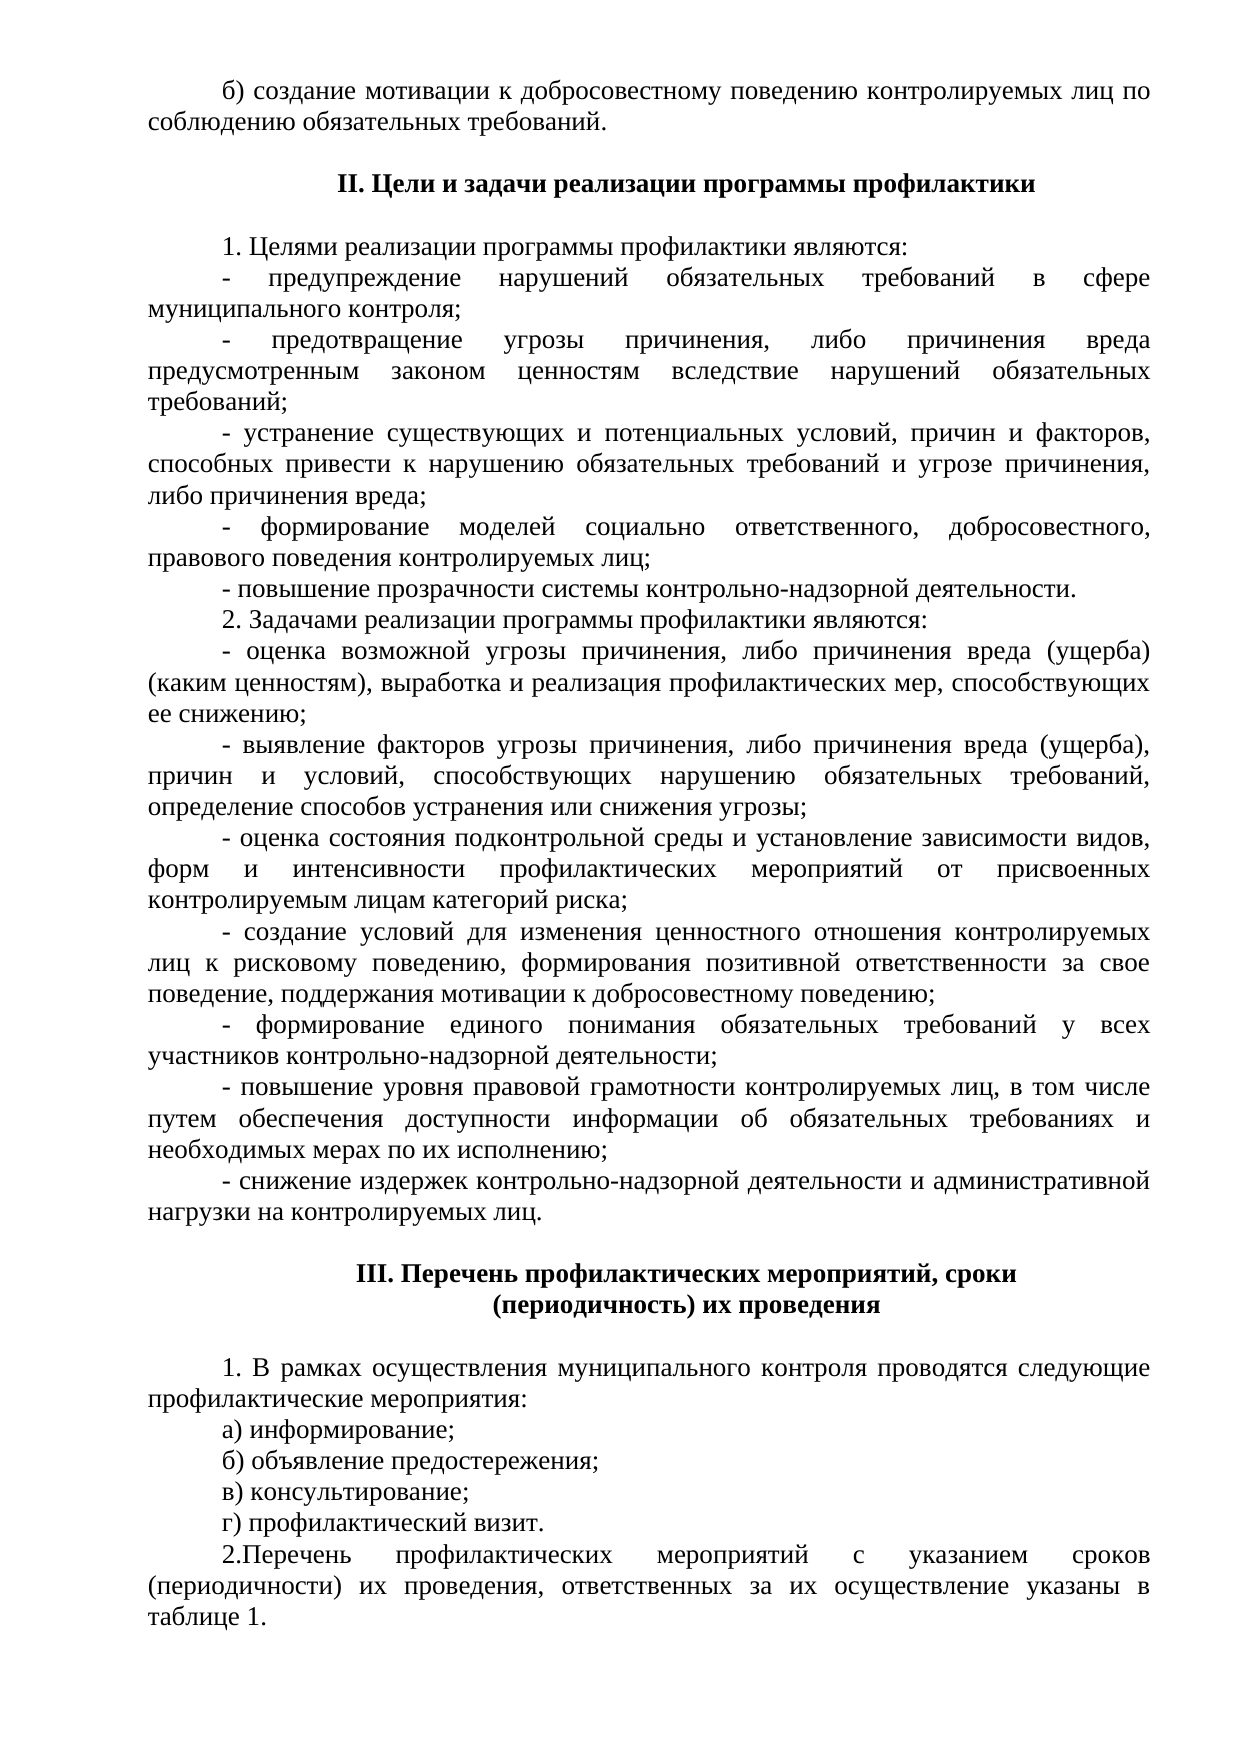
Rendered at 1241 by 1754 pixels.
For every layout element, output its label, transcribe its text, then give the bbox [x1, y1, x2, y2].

text - создание условий для изменения ценностного отношения контролируемых лиц к рисковому поведению, формирования позитивной ответственности за свое поведение, поддержания мотивации к добросовестному поведению; [148, 915, 1152, 1008]
text - повышение прозрачности системы контрольно-надзорной деятельности. [148, 572, 1152, 603]
text - выявление факторов угрозы причинения, либо причинения вреда (ущерба), причин и условий, способствующих нарушению обязательных требований, определение способов устранения или снижения угрозы; [148, 728, 1152, 821]
text (периодичность) их проведения [148, 1288, 1152, 1320]
text б) объявление предостережения; [148, 1444, 1152, 1475]
text 2.Перечень профилактических мероприятий с указанием сроков (периодичности) их проведения, ответственных за их осуществление указаны в таблице 1. [148, 1538, 1152, 1631]
text 2. Задачами реализации программы профилактики являются: [148, 603, 1152, 634]
text II. Цели и задачи реализации программы профилактики [148, 167, 1152, 198]
text - повышение уровня правовой грамотности контролируемых лиц, в том числе путем обеспечения доступности информации об обязательных требованиях и необходимых мерах по их исполнению; [148, 1071, 1152, 1164]
text 1. В рамках осуществления муниципального контроля проводятся следующие профилактические мероприятия: [148, 1351, 1152, 1413]
text - устранение существующих и потенциальных условий, причин и факторов, способных привести к нарушению обязательных требований и угрозе причинения, либо причинения вреда; [148, 416, 1152, 510]
text - оценка состояния подконтрольной среды и установление зависимости видов, форм и интенсивности профилактических мероприятий от присвоенных контролируемым лицам категорий риска; [148, 821, 1152, 915]
text 1. Целями реализации программы профилактики являются: [148, 229, 1152, 261]
text а) информирование; [148, 1413, 1152, 1444]
text г) профилактический визит. [148, 1507, 1152, 1538]
text б) создание мотивации к добросовестному поведению контролируемых лиц по соблюдению обязательных требований. [148, 74, 1152, 136]
text III. Перечень профилактических мероприятий, сроки [148, 1257, 1152, 1288]
text - формирование единого понимания обязательных требований у всех участников контрольно-надзорной деятельности; [148, 1008, 1152, 1071]
text - оценка возможной угрозы причинения, либо причинения вреда (ущерба) (каким ценностям), выработка и реализация профилактических мер, способствующих ее снижению; [148, 634, 1152, 728]
text в) консультирование; [148, 1475, 1152, 1507]
text - снижение издержек контрольно-надзорной деятельности и административной нагрузки на контролируемых лиц. [148, 1164, 1152, 1226]
text - формирование моделей социально ответственного, добросовестного, правового поведения контролируемых лиц; [148, 510, 1152, 572]
text - предотвращение угрозы причинения, либо причинения вреда предусмотренным законом ценностям вследствие нарушений обязательных требований; [148, 323, 1152, 416]
text - предупреждение нарушений обязательных требований в сфере муниципального контроля; [148, 261, 1152, 323]
